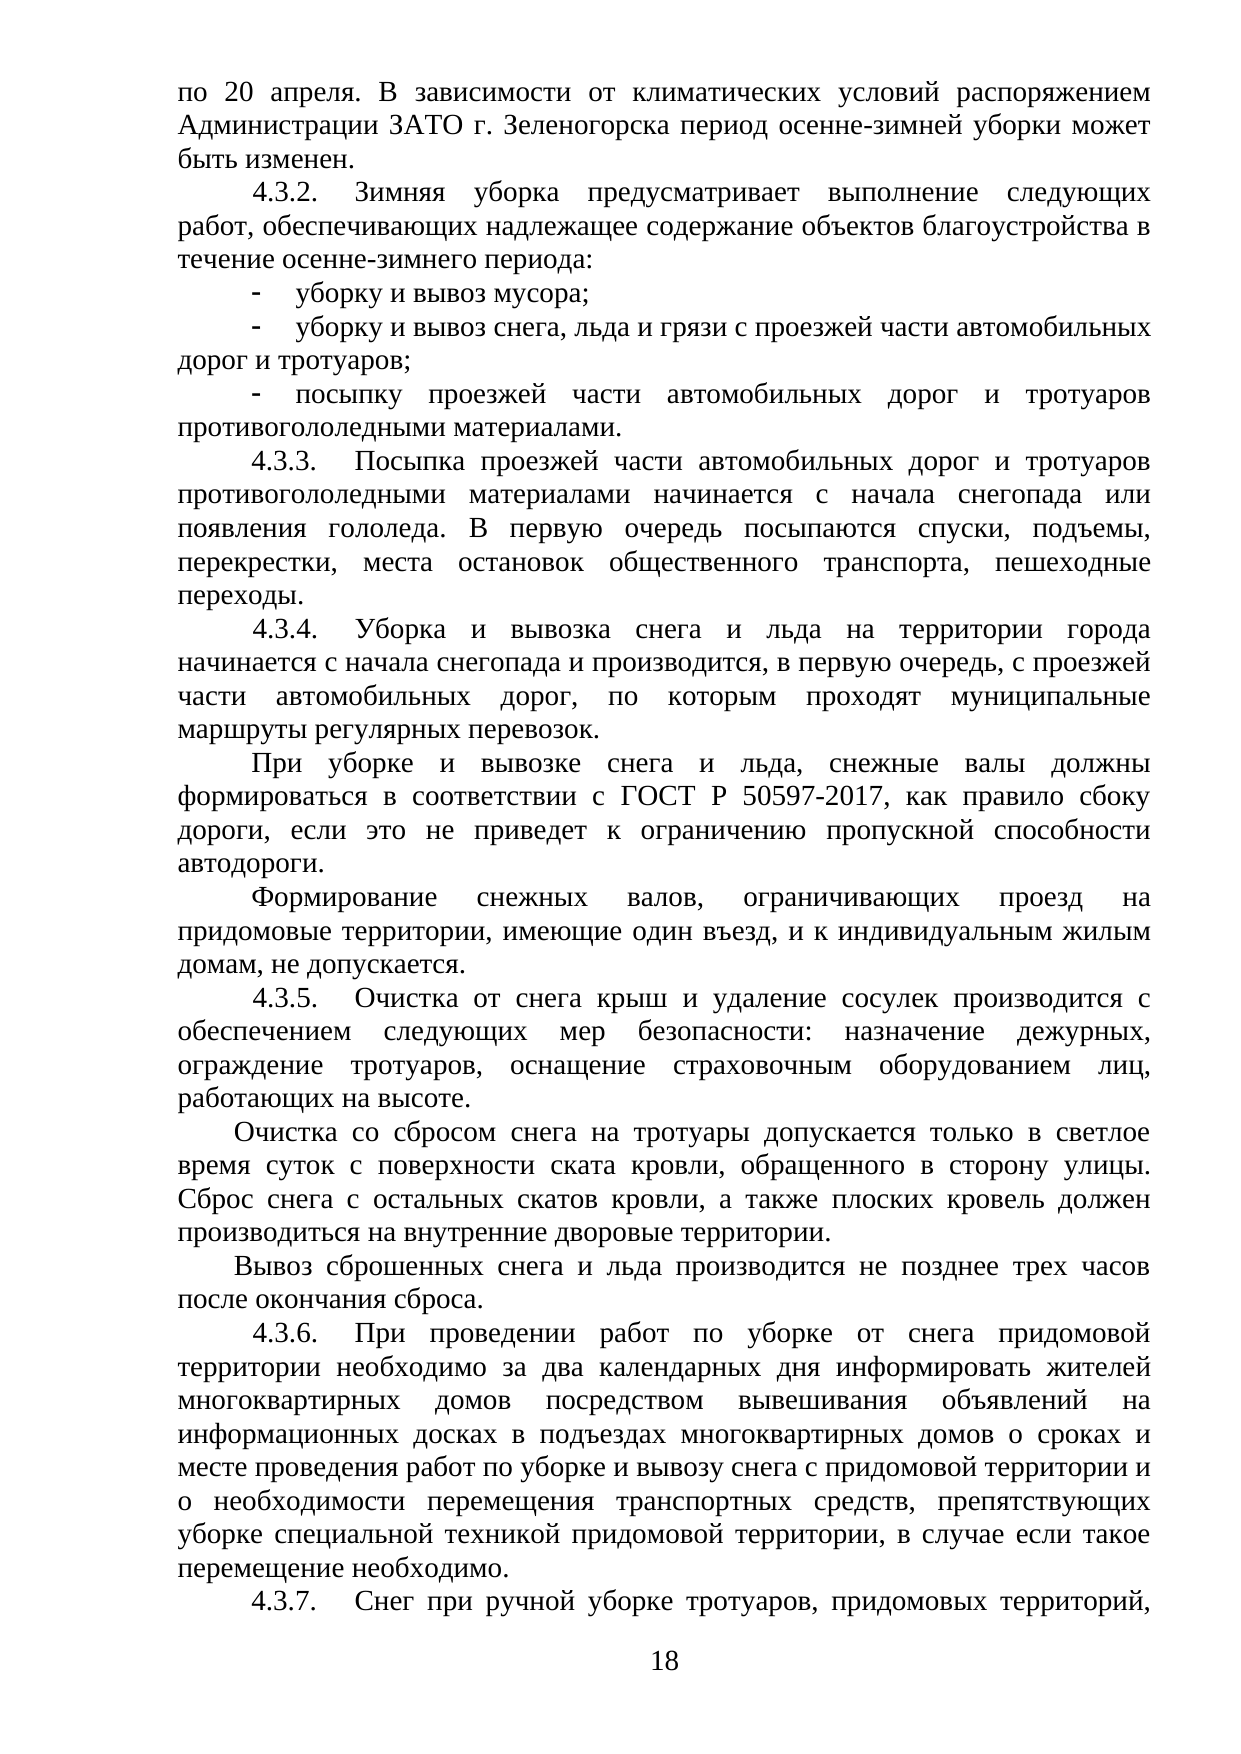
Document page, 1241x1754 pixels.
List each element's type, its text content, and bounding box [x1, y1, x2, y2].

list Зимняя уборка предусматривает выполнение следующих работ, обеспечивающих надлежащее содержание объектов благоустройства в течение осенне-зимнего периода: [177, 174, 1152, 275]
text При уборке и вывозке снега и льда, снежные валы должны формироваться в соответствии с ГОСТ Р 50597-2017, как правило сбоку дороги, если это не приведет к ограничению пропускной способности автодороги. [177, 745, 1152, 879]
list уборку и вывоз снега, льда и грязи с проезжей части автомобильных дорог и тротуаров; [177, 309, 1152, 376]
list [177, 1583, 1152, 1617]
list Посыпка проезжей части автомобильных дорог и тротуаров противогололедными материалами начинается с начала снегопада или появления гололеда. В первую очередь посыпаются спуски, подъемы, перекрестки, места остановок общественного транспорта, пешеходные переходы. [177, 443, 1152, 611]
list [177, 74, 1152, 174]
text Формирование снежных валов, ограничивающих проезд на придомовые территории, имеющие один въезд, и к индивидуальным жилым домам, не допускается. [177, 879, 1152, 980]
list Уборка и вывозка снега и льда на территории города начинается с начала снегопада и производится, в первую очередь, с проезжей части автомобильных дорог, по которым проходят муниципальные маршруты регулярных перевозок. [177, 611, 1152, 745]
list Очистка от снега крыш и удаление сосулек производится с обеспечением следующих мер безопасности: назначение дежурных, ограждение тротуаров, оснащение страховочным оборудованием лиц, работающих на высоте. [177, 980, 1152, 1114]
list При проведении работ по уборке от снега придомовой территории необходимо за два календарных дня информировать жителей многоквартирных домов посредством вывешивания объявлений на информационных досках в подъездах многоквартирных домов о сроках и месте проведения работ по уборке и вывозу снега с придомовой территории и о необходимости перемещения транспортных средств, препятствующих уборке специальной техникой придомовой территории, в случае если такое перемещение необходимо. [177, 1315, 1152, 1583]
text Вывоз сброшенных снега и льда производится не позднее трех часов после окончания сброса. [177, 1248, 1152, 1315]
list посыпку проезжей части автомобильных дорог и тротуаров противогололедными материалами. [177, 376, 1152, 443]
list уборку и вывоз мусора; [177, 275, 1152, 309]
text Очистка со сбросом снега на тротуары допускается только в светлое время суток с поверхности ската кровли, обращенного в сторону улицы. Сброс снега с остальных скатов кровли, а также плоских кровель должен производиться на внутренние дворовые территории. [177, 1114, 1152, 1248]
